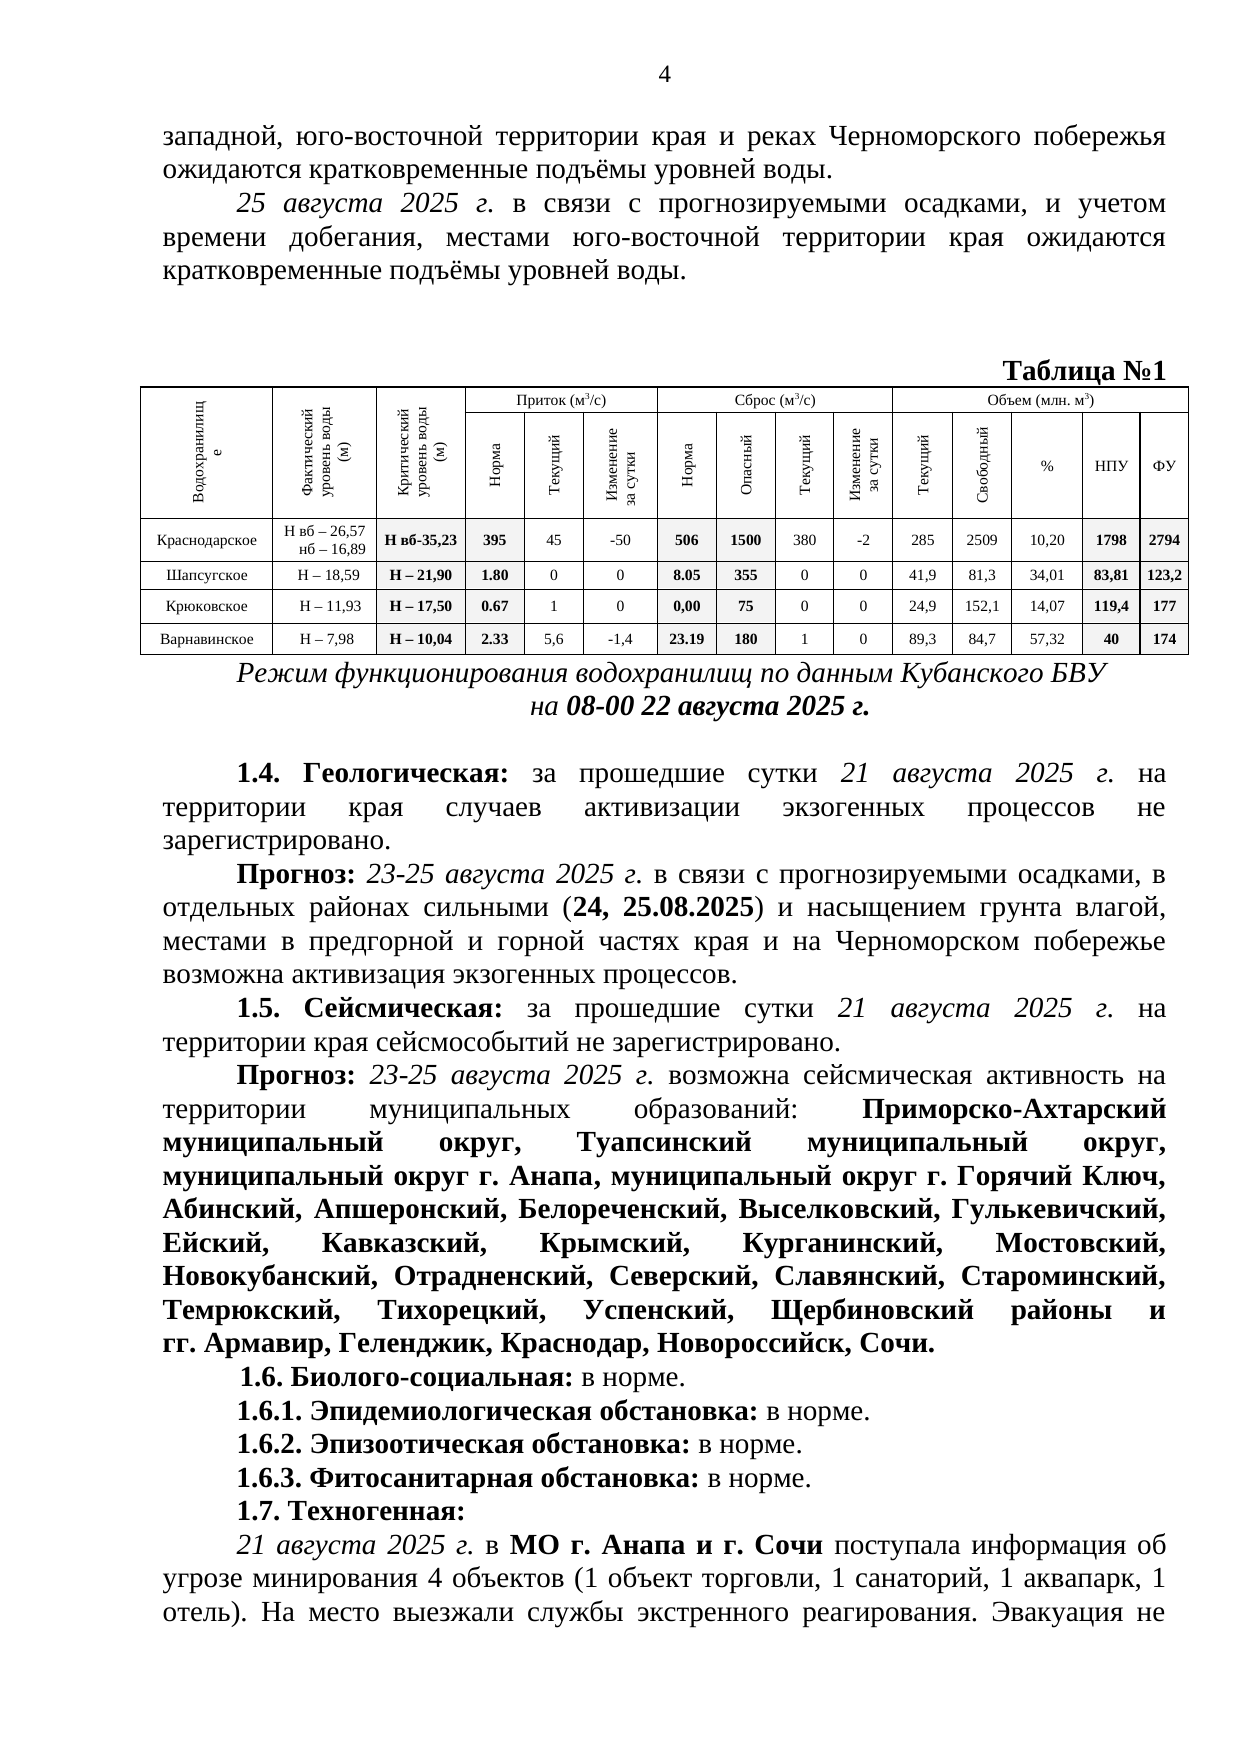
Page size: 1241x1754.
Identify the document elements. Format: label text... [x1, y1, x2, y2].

table_cell 380 [776, 519, 833, 561]
text 1.6.1. Эпидемиологическая обстановка: в норме. [162, 1393, 1167, 1426]
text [162, 118, 1167, 185]
table_cell 1.80 [466, 562, 524, 588]
table_cell 0 [834, 624, 892, 654]
table_cell 0,00 [658, 590, 716, 622]
table_cell 506 [658, 519, 716, 561]
table_cell 0 [584, 590, 657, 622]
table_cell 8.05 [658, 562, 716, 588]
table_cell 24,9 [893, 590, 952, 622]
table_header Критический уровень воды (м) [377, 388, 465, 518]
table_cell Изменение за сутки [584, 413, 657, 518]
table_cell 0.67 [466, 590, 524, 622]
table_cell 34,01 [1012, 562, 1082, 588]
table_cell 177 [1141, 590, 1188, 622]
table_cell Текущий [525, 413, 583, 518]
text 1.4. Геологическая: за прошедшие сутки 21 августа 2025 г. на территории края случаев активизации экзогенных процессов не зарегистрировано. [162, 755, 1167, 856]
table_cell 2.33 [466, 624, 524, 654]
table_header Водохранилище [141, 388, 272, 518]
table_cell 23.19 [658, 624, 716, 654]
text 1.6. Биолого-социальная: в норме. [162, 1359, 1167, 1393]
table_cell 10,20 [1012, 519, 1082, 561]
table_cell 119,4 [1083, 590, 1139, 622]
table_header Сброс (м3/с) [658, 388, 892, 412]
table_cell Свободный [953, 413, 1011, 518]
table_cell Н – 7,98 [273, 624, 376, 654]
table_cell 152,1 [953, 590, 1011, 622]
table_cell Варнавинское [141, 624, 272, 654]
table_cell Норма [658, 413, 716, 518]
table_cell 1500 [717, 519, 775, 561]
table_cell 57,32 [1012, 624, 1082, 654]
table_cell 0 [776, 590, 833, 622]
table_cell 0 [584, 562, 657, 588]
table_cell 0 [776, 562, 833, 588]
table_cell 81,3 [953, 562, 1011, 588]
text 1.7. Техногенная: [162, 1493, 1167, 1527]
table_header Приток (м3/с) [466, 388, 657, 412]
table_cell -1,4 [584, 624, 657, 654]
table_cell 180 [717, 624, 775, 654]
table_cell 0 [834, 562, 892, 588]
text на 08-00 22 августа 2025 г. [162, 688, 1167, 722]
table_cell 123,2 [1141, 562, 1188, 588]
table_cell 41,9 [893, 562, 952, 588]
table_cell Краснодарское [141, 519, 272, 561]
table_cell 75 [717, 590, 775, 622]
table_cell Текущий [893, 413, 952, 518]
text 1.6.3. Фитосанитарная обстановка: в норме. [162, 1460, 1167, 1493]
table_cell 0 [525, 562, 583, 588]
table_cell Н вб-35,23 [377, 519, 465, 561]
table_cell 174 [1141, 624, 1188, 654]
table_cell Н – 18,59 [273, 562, 376, 588]
table_cell Н – 10,04 [377, 624, 465, 654]
table_cell 45 [525, 519, 583, 561]
table_cell 355 [717, 562, 775, 588]
table_cell 2509 [953, 519, 1011, 561]
table_cell Шапсугское [141, 562, 272, 588]
table_cell 1798 [1083, 519, 1139, 561]
table_cell Н – 17,50 [377, 590, 465, 622]
table_cell 1 [525, 590, 583, 622]
table_cell % [1012, 413, 1082, 518]
table_cell 285 [893, 519, 952, 561]
table_cell НПУ [1083, 413, 1139, 518]
table_cell 395 [466, 519, 524, 561]
table_cell 89,3 [893, 624, 952, 654]
text Режим функционирования водохранилищ по данным Кубанского БВУ [162, 655, 1167, 688]
text Прогноз: 23-25 августа 2025 г. возможна сейсмическая активность на территории муниципальных образований: Приморско-Ахтарский муниципальный округ, Туапсинский муниципальный округ, муниципальный округ г. Анапа, муниципальный округ г. Горячий Ключ, Абинский, Апшеронский, Белореченский, Выселковский, Гулькевичский, Ейский, Кавказский, Крымский, Курганинский, Мостовский, Новокубанский, Отрадненский, Северский, Славянский, Староминский, Темрюкский, Тихорецкий, Успенский, Щербиновский районы и гг. Армавир, Геленджик, Краснодар, Новороссийск, Сочи. [162, 1057, 1167, 1359]
table_header Объем (млн. м3) [893, 388, 1188, 412]
text 25 августа 2025 г. в связи с прогнозируемыми осадками, и учетом времени добегания, местами юго-восточной территории края ожидаются кратковременные подъёмы уровней воды. [162, 185, 1167, 286]
table_cell 84,7 [953, 624, 1011, 654]
table_cell -50 [584, 519, 657, 561]
text 1.6.2. Эпизоотическая обстановка: в норме. [162, 1426, 1167, 1460]
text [162, 1527, 1167, 1627]
table_cell Изменение за сутки [834, 413, 892, 518]
table_cell 5,6 [525, 624, 583, 654]
table_cell Опасный [717, 413, 775, 518]
table_cell 14,07 [1012, 590, 1082, 622]
table_cell Текущий [776, 413, 833, 518]
table_cell 40 [1083, 624, 1139, 654]
table_header Фактический уровень воды (м) [273, 388, 376, 518]
table_cell Н вб – 26,57 нб – 16,89 [273, 519, 376, 561]
table_cell Крюковское [141, 590, 272, 622]
text 1.5. Сейсмическая: за прошедшие сутки 21 августа 2025 г. на территории края сейсмособытий не зарегистрировано. [162, 990, 1167, 1057]
table_cell Норма [466, 413, 524, 518]
text Таблица №1 [162, 353, 1167, 386]
table_cell 83,81 [1083, 562, 1139, 588]
text Прогноз: 23-25 августа 2025 г. в связи с прогнозируемыми осадками, в отдельных районах сильными (24, 25.08.2025) и насыщением грунта влагой, местами в предгорной и горной частях края и на Черноморском побережье возможна активизация экзогенных процессов. [162, 856, 1167, 990]
table_cell 1 [776, 624, 833, 654]
table_cell 2794 [1141, 519, 1188, 561]
table_cell Н – 11,93 [273, 590, 376, 622]
table_cell ФУ [1141, 413, 1188, 518]
table_cell -2 [834, 519, 892, 561]
table_cell 0 [834, 590, 892, 622]
table_cell Н – 21,90 [377, 562, 465, 588]
